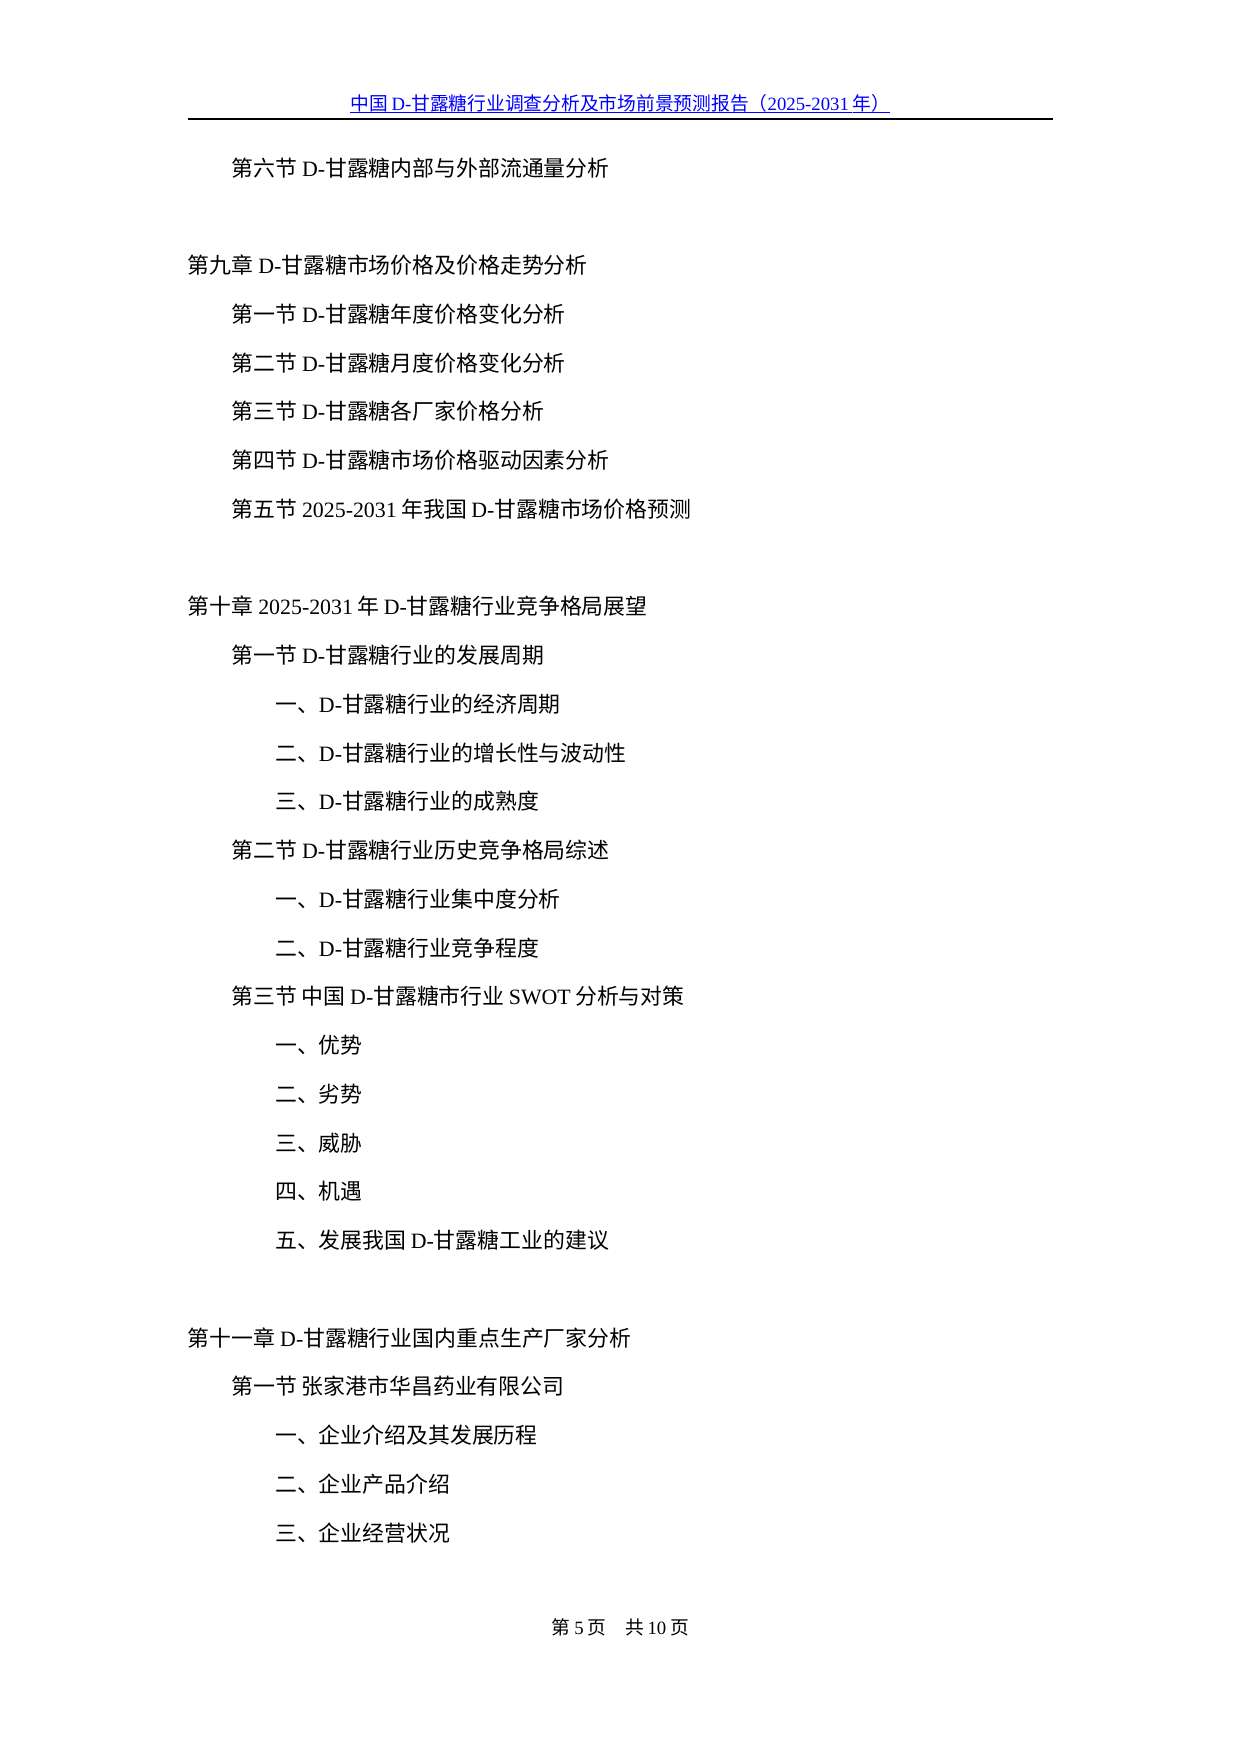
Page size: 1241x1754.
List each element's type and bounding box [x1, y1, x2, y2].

text [187, 150, 1053, 1548]
